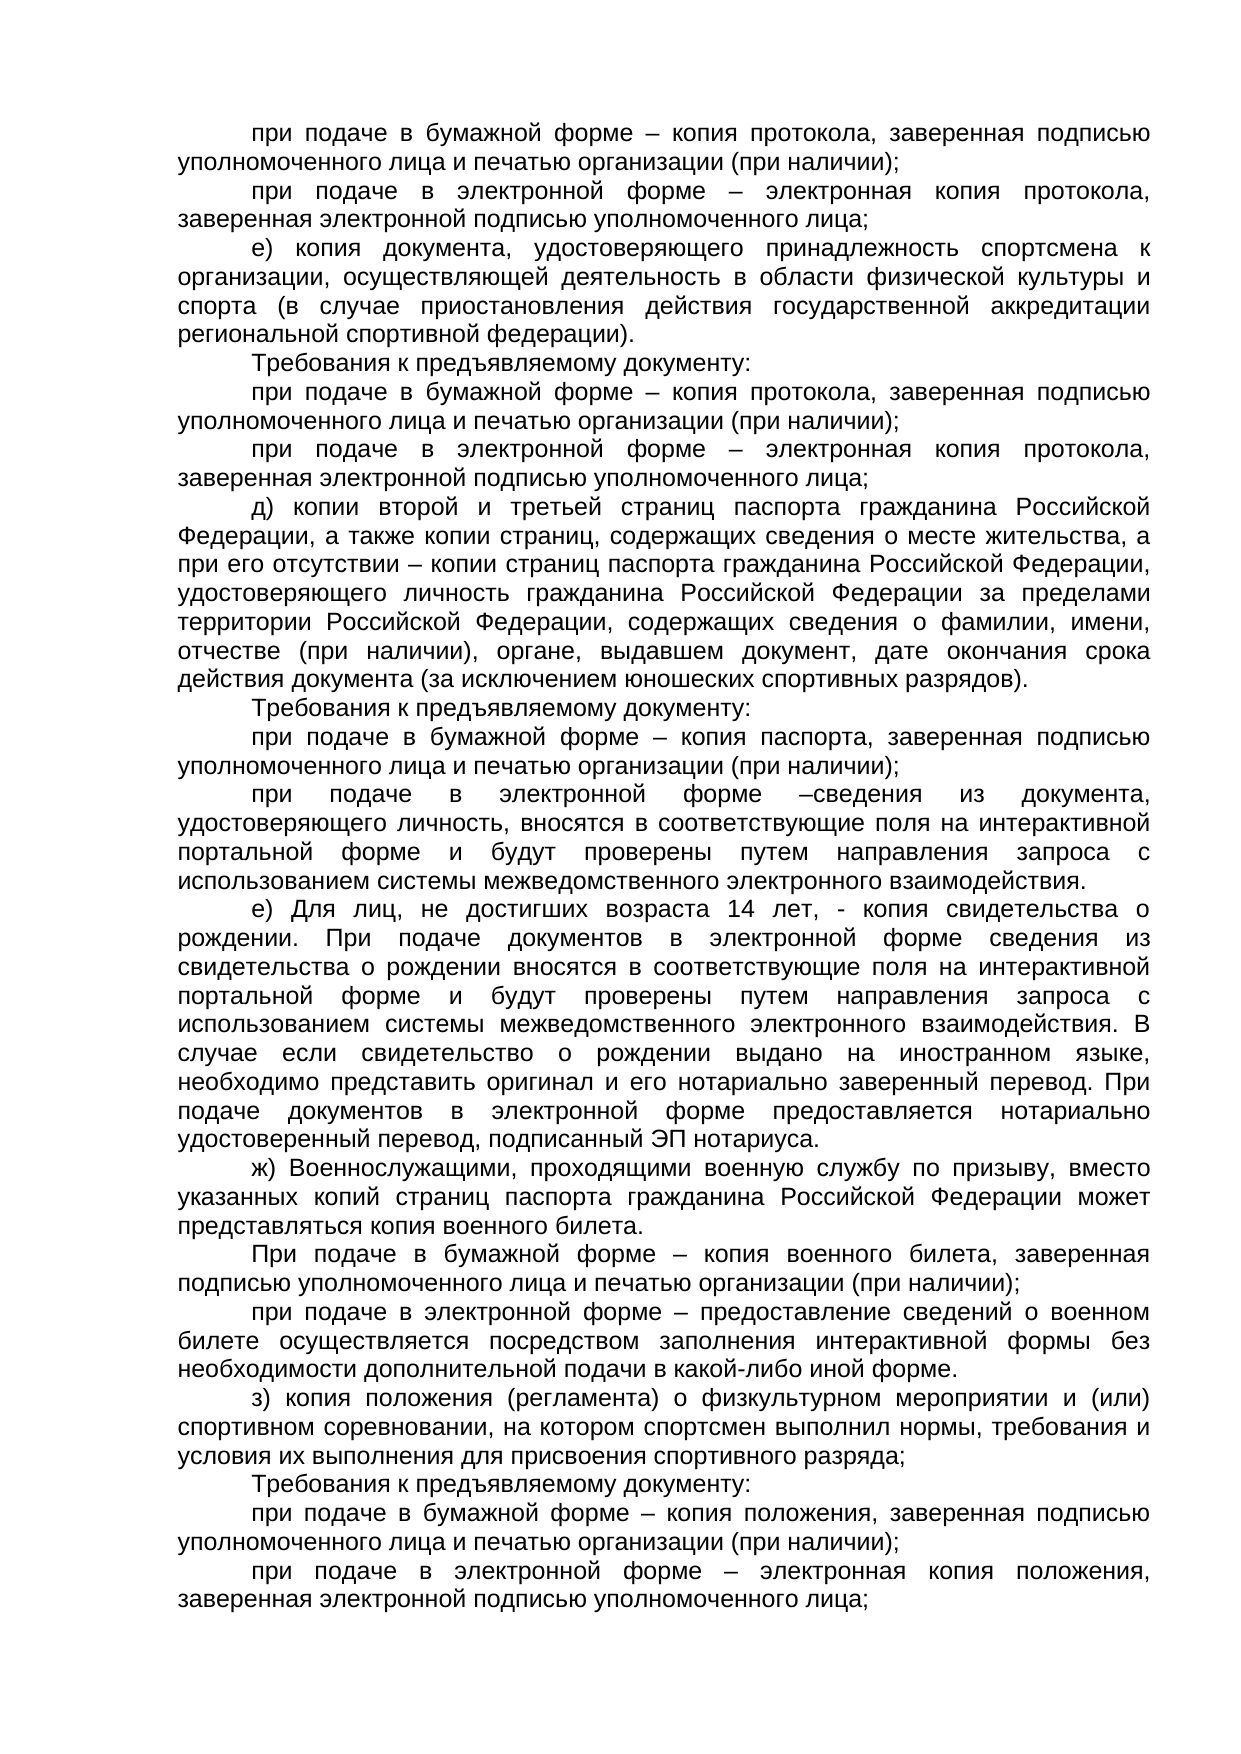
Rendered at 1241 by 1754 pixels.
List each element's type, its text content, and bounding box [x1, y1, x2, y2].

text При подаче в бумажной форме – копия военного билета, заверенная подписью уполномоченного лица и печатью организации (при наличии); [177, 1239, 1152, 1297]
text при подаче в бумажной форме – копия паспорта, заверенная подписью уполномоченного лица и печатью организации (при наличии); [177, 722, 1152, 779]
text ж) Военнослужащими, проходящими военную службу по призыву, вместо указанных копий страниц паспорта гражданина Российской Федерации может представляться копия военного билета. [177, 1153, 1152, 1239]
text е) Для лиц, не достигших возраста 14 лет, - копия свидетельства о рождении. При подаче документов в электронной форме сведения из свидетельства о рождении вносятся в соответствующие поля на интерактивной портальной форме и будут проверены путем направления запроса с использованием системы межведомственного электронного взаимодействия. В случае если свидетельство о рождении выдано на иностранном языке, необходимо представить оригинал и его нотариально заверенный перевод. При подаче документов в электронной форме предоставляется нотариально удостоверенный перевод, подписанный ЭП нотариуса. [177, 894, 1152, 1153]
text при подаче в бумажной форме – копия протокола, заверенная подписью уполномоченного лица и печатью организации (при наличии); [177, 118, 1152, 176]
text при подаче в электронной форме – электронная копия протокола, заверенная электронной подписью уполномоченного лица; [177, 176, 1152, 233]
text Требования к предъявляемому документу: [177, 348, 1152, 377]
text при подаче в электронной форме – предоставление сведений о военном билете осуществляется посредством заполнения интерактивной формы без необходимости дополнительной подачи в какой-либо иной форме. [177, 1297, 1152, 1383]
text при подаче в электронной форме – электронная копия положения, заверенная электронной подписью уполномоченного лица; [177, 1556, 1152, 1613]
text д) копии второй и третьей страниц паспорта гражданина Российской Федерации, а также копии страниц, содержащих сведения о месте жительства, а при его отсутствии – копии страниц паспорта гражданина Российской Федерации, удостоверяющего личность гражданина Российской Федерации за пределами территории Российской Федерации, содержащих сведения о фамилии, имени, отчестве (при наличии), органе, выдавшем документ, дате окончания срока действия документа (за исключением юношеских спортивных разрядов). [177, 492, 1152, 693]
text при подаче в бумажной форме – копия протокола, заверенная подписью уполномоченного лица и печатью организации (при наличии); [177, 377, 1152, 434]
text Требования к предъявляемому документу: [177, 693, 1152, 722]
text е) копия документа, удостоверяющего принадлежность спортсмена к организации, осуществляющей деятельность в области физической культуры и спорта (в случае приостановления действия государственной аккредитации региональной спортивной федерации). [177, 233, 1152, 348]
text при подаче в электронной форме –сведения из документа, удостоверяющего личность, вносятся в соответствующие поля на интерактивной портальной форме и будут проверены путем направления запроса с использованием системы межведомственного электронного взаимодействия. [177, 779, 1152, 894]
text з) копия положения (регламента) о физкультурном мероприятии и (или) спортивном соревновании, на котором спортсмен выполнил нормы, требования и условия их выполнения для присвоения спортивного разряда; [177, 1383, 1152, 1469]
text Требования к предъявляемому документу: [177, 1469, 1152, 1498]
text при подаче в бумажной форме – копия положения, заверенная подписью уполномоченного лица и печатью организации (при наличии); [177, 1498, 1152, 1556]
text при подаче в электронной форме – электронная копия протокола, заверенная электронной подписью уполномоченного лица; [177, 434, 1152, 492]
